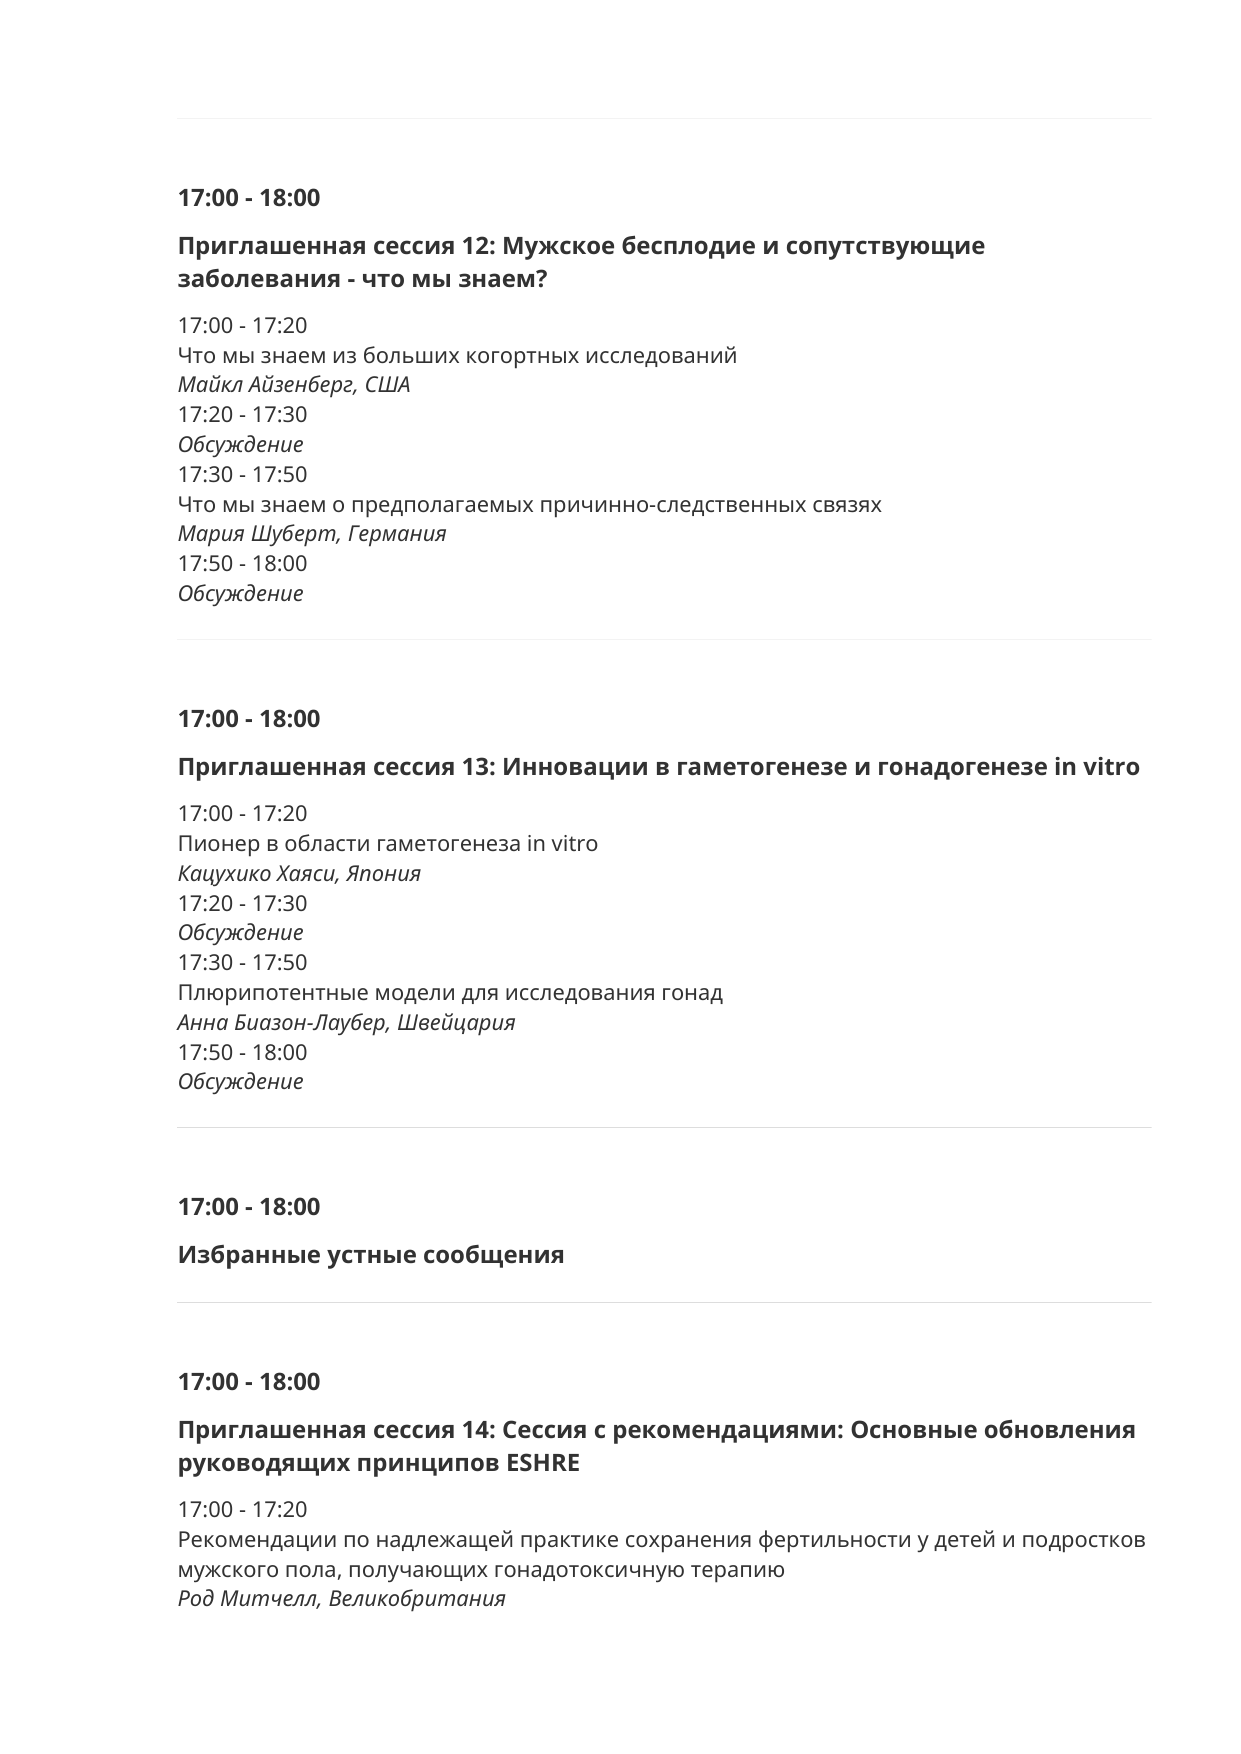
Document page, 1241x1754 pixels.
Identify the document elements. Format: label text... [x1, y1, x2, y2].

text Приглашенная сессия 14: Сессия с рекомендациями: Основные обновления руководящих принципов ESHRE [177, 1413, 1152, 1478]
text Обсуждение [177, 917, 1152, 947]
text Анна Биазон-Лаубер, Швейцария [177, 1007, 1152, 1037]
text Приглашенная сессия 12: Мужское бесплодие и сопутствующие заболевания - что мы знаем? [177, 229, 1152, 294]
text 17:00 - 18:00 [177, 1365, 1152, 1397]
text 17:20 - 17:30 [177, 399, 1152, 429]
text 17:00 - 18:00 [177, 1190, 1152, 1223]
text 17:30 - 17:50 [177, 459, 1152, 489]
text Обсуждение [177, 1066, 1152, 1096]
text Плюрипотентные модели для исследования гонад [177, 977, 1152, 1007]
text Майкл Айзенберг, США [177, 369, 1152, 399]
text Что мы знаем из больших когортных исследований [177, 340, 1152, 369]
text 17:00 - 18:00 [177, 702, 1152, 734]
text 17:00 - 18:00 [177, 181, 1152, 213]
text 17:50 - 18:00 [177, 1037, 1152, 1066]
text Пионер в области гаметогенеза in vitro [177, 828, 1152, 858]
text Приглашенная сессия 13: Инновации в гаметогенезе и гонадогенезе in vitro [177, 750, 1152, 783]
text Род Митчелл, Великобритания [177, 1583, 1152, 1613]
text 17:00 - 17:20 [177, 1494, 1152, 1524]
text Рекомендации по надлежащей практике сохранения фертильности у детей и подростков мужского пола, получающих гонадотоксичную терапию [177, 1524, 1152, 1583]
text 17:00 - 17:20 [177, 798, 1152, 828]
text 17:00 - 17:20 [177, 310, 1152, 340]
text 17:30 - 17:50 [177, 947, 1152, 977]
text Кацухико Хаяси, Япония [177, 858, 1152, 888]
text Избранные устные сообщения [177, 1238, 1152, 1271]
text Обсуждение [177, 429, 1152, 459]
text Что мы знаем о предполагаемых причинно-следственных связях [177, 489, 1152, 518]
text Обсуждение [177, 578, 1152, 608]
text 17:50 - 18:00 [177, 548, 1152, 578]
text Мария Шуберт, Германия [177, 518, 1152, 548]
text 17:20 - 17:30 [177, 888, 1152, 917]
